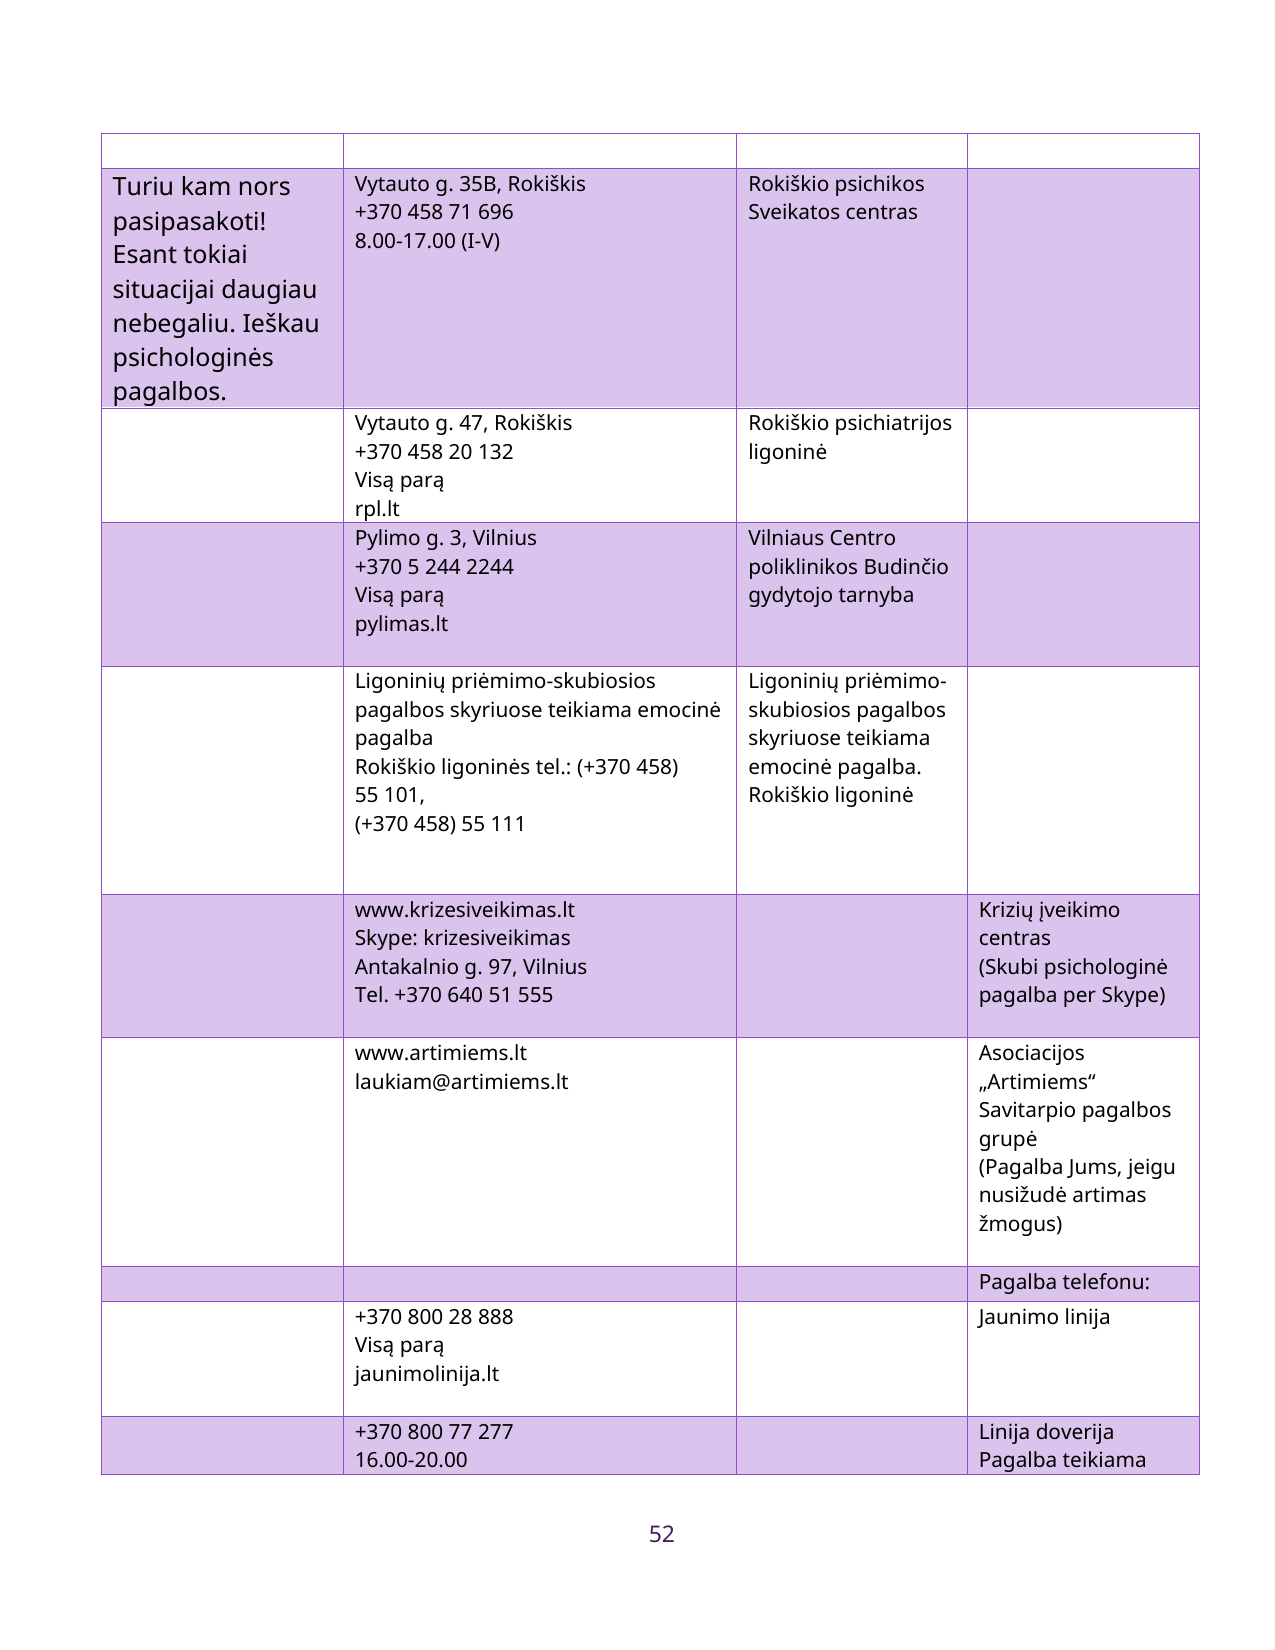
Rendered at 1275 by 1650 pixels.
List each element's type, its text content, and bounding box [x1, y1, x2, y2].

table_cell [737, 134, 967, 168]
table_cell [737, 1038, 967, 1266]
table_cell Vytauto g. 35B, Rokiškis +370 458 71 696 8.00-17.00 (I-V) [344, 169, 736, 407]
table_cell www.artimiems.lt laukiam@artimiems.lt [344, 1038, 736, 1266]
table_cell Turiu kam nors pasipasakoti! Esant tokiai situacijai daugiau nebegaliu. Ieškau psichologinės pagalbos. [102, 169, 343, 407]
table_cell [968, 169, 1199, 407]
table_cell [344, 1417, 736, 1474]
table_cell [102, 667, 343, 894]
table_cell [968, 1417, 1199, 1474]
table_cell [737, 1417, 967, 1474]
table_cell [737, 1302, 967, 1416]
table_cell [968, 667, 1199, 894]
table_cell Rokiškio psichiatrijos ligoninė [737, 409, 967, 522]
table_cell Ligoninių priėmimo-skubiosios pagalbos skyriuose teikiama emocinė pagalba Rokiškio ligoninės tel.: (+370 458) 55 101, (+370 458) 55 111 [344, 667, 736, 894]
table_cell Pylimo g. 3, Vilnius +370 5 244 2244 Visą parą pylimas.lt [344, 523, 736, 666]
table_cell Vilniaus Centro poliklinikos Budinčio gydytojo tarnyba [737, 523, 967, 666]
table_cell [737, 1267, 967, 1301]
table_cell [344, 134, 736, 168]
table_cell [968, 523, 1199, 666]
table_cell [102, 1038, 343, 1266]
table_cell Asociacijos „Artimiems“ Savitarpio pagalbos grupė (Pagalba Jums, jeigu nusižudė artimas žmogus) [968, 1038, 1199, 1266]
table_cell www.krizesiveikimas.lt Skype: krizesiveikimas Antakalnio g. 97, Vilnius Tel. +370 640 51 555 [344, 895, 736, 1037]
table_cell Vytauto g. 47, Rokiškis +370 458 20 132 Visą parą rpl.lt [344, 409, 736, 522]
table_cell [102, 523, 343, 666]
table_cell [968, 409, 1199, 522]
table_cell Pagalba telefonu: [968, 1267, 1199, 1301]
table_cell [737, 895, 967, 1037]
table_cell [102, 895, 343, 1037]
table_cell [344, 1267, 736, 1301]
table_cell [102, 1417, 343, 1474]
table_cell [102, 1302, 343, 1416]
table_cell [968, 134, 1199, 168]
table_cell Ligoninių priėmimo-skubiosios pagalbos skyriuose teikiama emocinė pagalba. Rokiškio ligoninė [737, 667, 967, 894]
table_cell Jaunimo linija [968, 1302, 1199, 1416]
table_cell Rokiškio psichikos Sveikatos centras [737, 169, 967, 407]
table_cell [102, 409, 343, 522]
table_cell +370 800 28 888 Visą parą jaunimolinija.lt [344, 1302, 736, 1416]
table_cell [102, 134, 343, 168]
table_cell [102, 1267, 343, 1301]
table_cell Krizių įveikimo centras (Skubi psichologinė pagalba per Skype) [968, 895, 1199, 1037]
